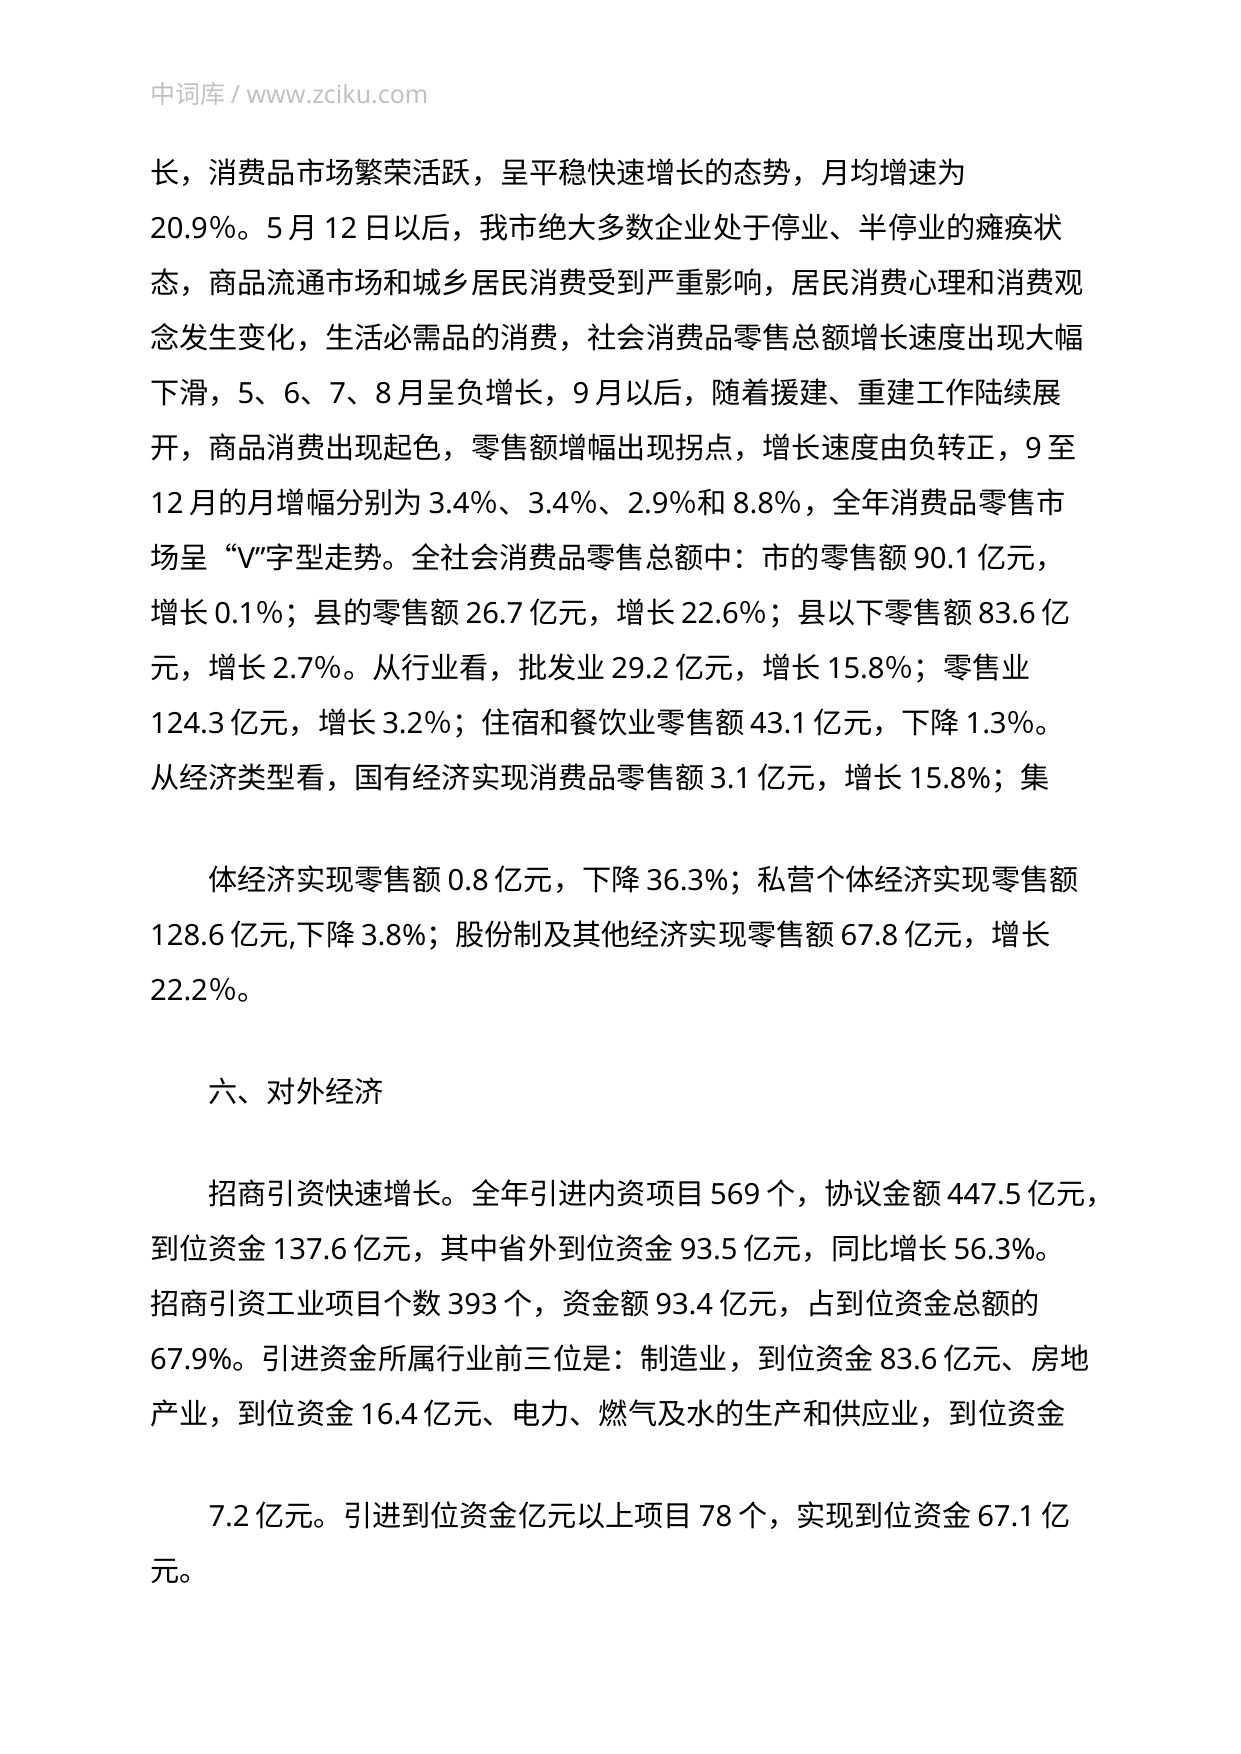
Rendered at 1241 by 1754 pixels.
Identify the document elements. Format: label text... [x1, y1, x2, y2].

text 六、对外经济 [150, 1069, 1090, 1111]
text 7.2亿元。引进到位资金亿元以上项目78个，实现到位资金67.1亿元。 [150, 1492, 1090, 1590]
text 招商引资快速增长。全年引进内资项目569个，协议金额447.5亿元，到位资金137.6亿元，其中省外到位资金93.5亿元，同比增长56.3%。招商引资工业项目个数393个，资金额93.4亿元，占到位资金总额的67.9%。引进资金所属行业前三位是：制造业，到位资金83.6亿元、房地产业，到位资金16.4亿元、电力、燃气及水的生产和供应业，到位资金 [150, 1170, 1090, 1433]
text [150, 150, 1090, 797]
text 体经济实现零售额0.8亿元，下降36.3%；私营个体经济实现零售额128.6亿元,下降3.8%；股份制及其他经济实现零售额67.8亿元，增长22.2％。 [150, 857, 1090, 1009]
